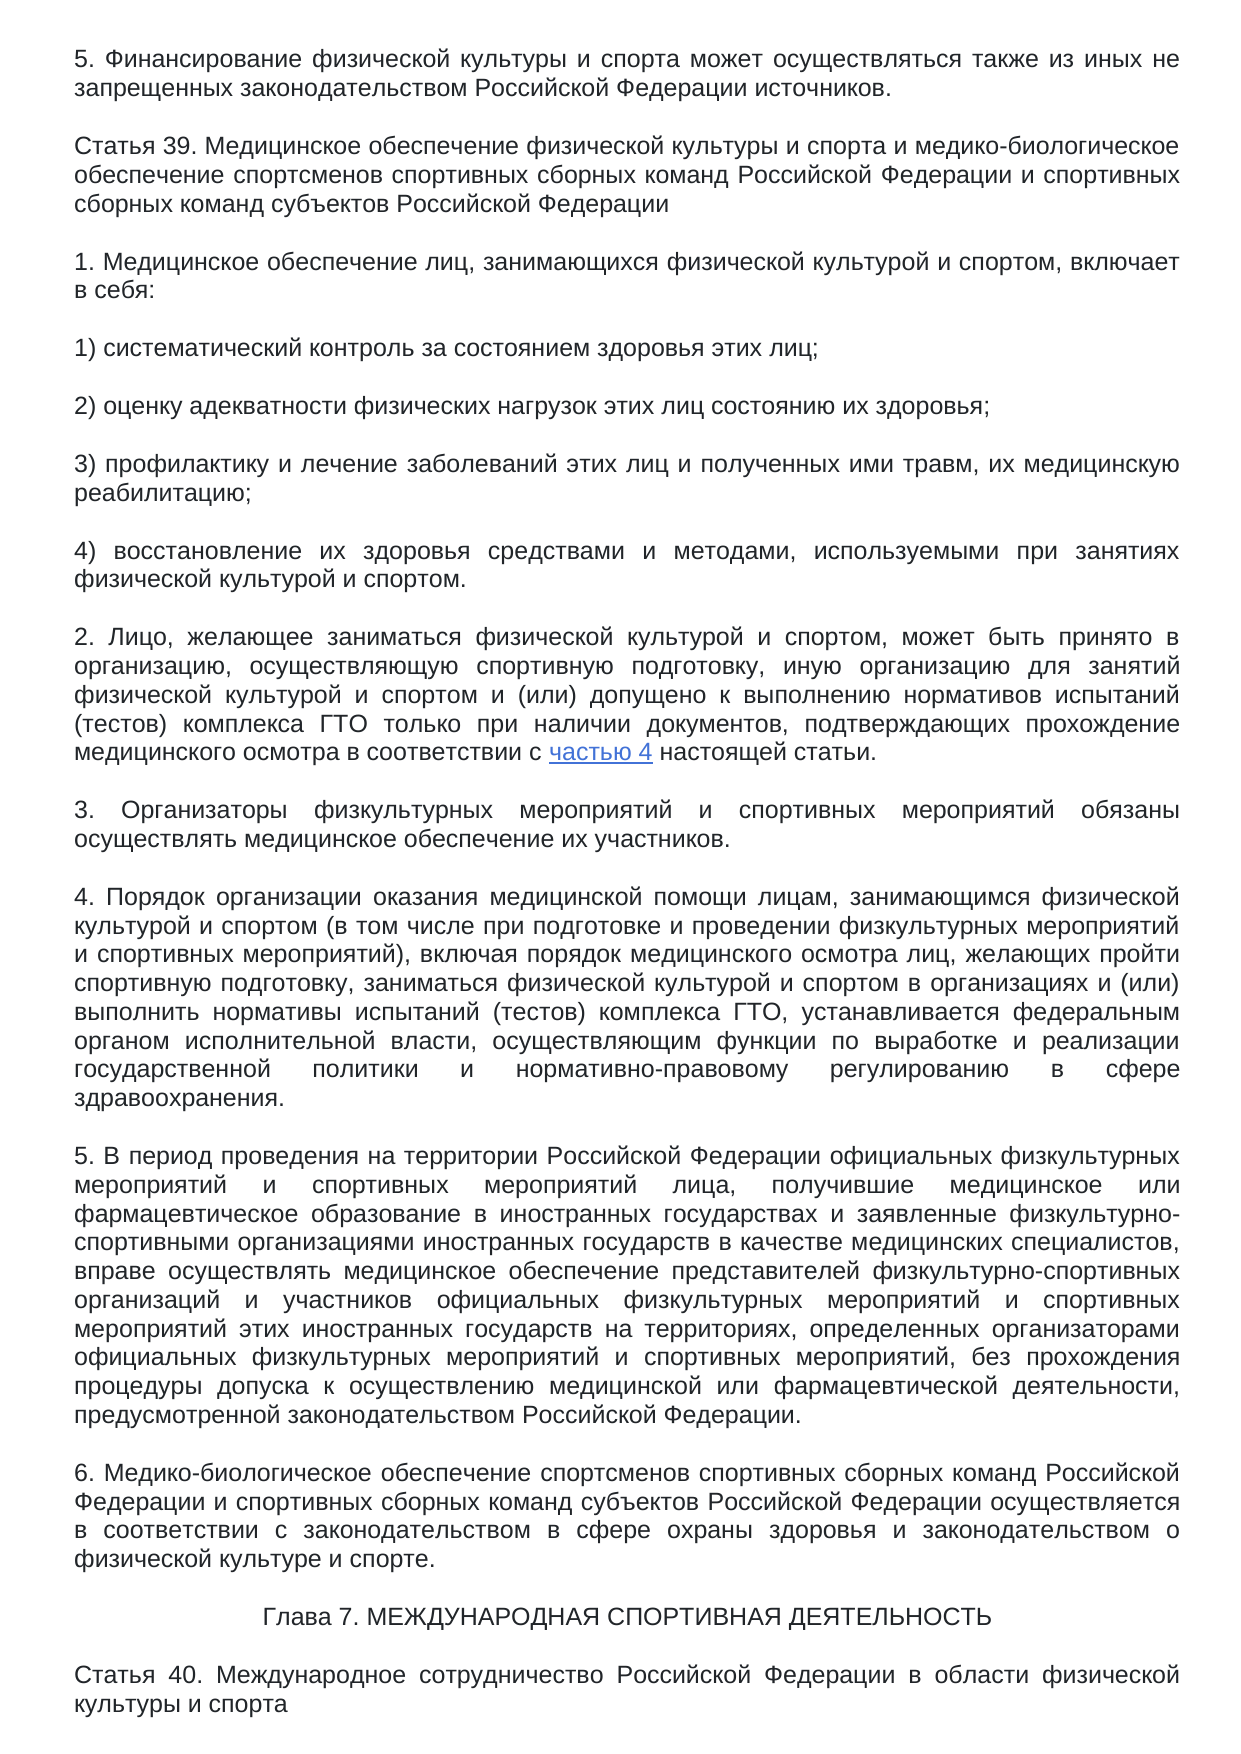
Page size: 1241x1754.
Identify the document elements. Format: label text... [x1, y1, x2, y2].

text 4. Порядок организации оказания медицинской помощи лицам, занимающимся физической культурой и спортом (в том числе при подготовке и проведении физкультурных мероприятий и спортивных мероприятий), включая порядок медицинского осмотра лиц, желающих пройти спортивную подготовку, заниматься физической культурой и спортом в организациях и (или) выполнить нормативы испытаний (тестов) комплекса ГТО, устанавливается федеральным органом исполнительной власти, осуществляющим функции по выработке и реализации государственной политики и нормативно-правовому регулированию в сфере здравоохранения. [74, 882, 1181, 1112]
text 3) профилактику и лечение заболеваний этих лиц и полученных ими травм, их медицинскую реабилитацию; [74, 449, 1181, 506]
text Статья 39. Медицинское обеспечение физической культуры и спорта и медико-биологическое обеспечение спортсменов спортивных сборных команд Российской Федерации и спортивных сборных команд субъектов Российской Федерации [74, 131, 1181, 217]
text 5. В период проведения на территории Российской Федерации официальных физкультурных мероприятий и спортивных мероприятий лица, получившие медицинское или фармацевтическое образование в иностранных государствах и заявленные физкультурно-спортивными организациями иностранных государств в качестве медицинских специалистов, вправе осуществлять медицинское обеспечение представителей физкультурно-спортивных организаций и участников официальных физкультурных мероприятий и спортивных мероприятий этих иностранных государств на территориях, определенных организаторами официальных физкультурных мероприятий и спортивных мероприятий, без прохождения процедуры допуска к осуществлению медицинской или фармацевтической деятельности, предусмотренной законодательством Российской Федерации. [74, 1141, 1181, 1428]
text 5. Финансирование физической культуры и спорта может осуществляться также из иных не запрещенных законодательством Российской Федерации источников. [74, 44, 1181, 102]
text 2) оценку адекватности физических нагрузок этих лиц состоянию их здоровья; [74, 391, 1181, 420]
text 4) восстановление их здоровья средствами и методами, используемыми при занятиях физической культурой и спортом. [74, 536, 1181, 593]
text 1. Медицинское обеспечение лиц, занимающихся физической культурой и спортом, включает в себя: [74, 246, 1181, 304]
text 3. Организаторы физкультурных мероприятий и спортивных мероприятий обязаны осуществлять медицинское обеспечение их участников. [74, 795, 1181, 853]
text Глава 7. МЕЖДУНАРОДНАЯ СПОРТИВНАЯ ДЕЯТЕЛЬНОСТЬ [74, 1602, 1181, 1631]
text 6. Медико-биологическое обеспечение спортсменов спортивных сборных команд Российской Федерации и спортивных сборных команд субъектов Российской Федерации осуществляется в соответствии с законодательством в сфере охраны здоровья и законодательством о физической культуре и спорте. [74, 1458, 1181, 1573]
text 2. Лицо, желающее заниматься физической культурой и спортом, может быть принято в организацию, осуществляющую спортивную подготовку, иную организацию для занятий физической культурой и спортом и (или) допущено к выполнению нормативов испытаний (тестов) комплекса ГТО только при наличии документов, подтверждающих прохождение медицинского осмотра в соответствии с частью 4 настоящей статьи. [74, 622, 1181, 766]
text 1) систематический контроль за состоянием здоровья этих лиц; [74, 333, 1181, 362]
text Статья 40. Международное сотрудничество Российской Федерации в области физической культуры и спорта [74, 1660, 1181, 1717]
